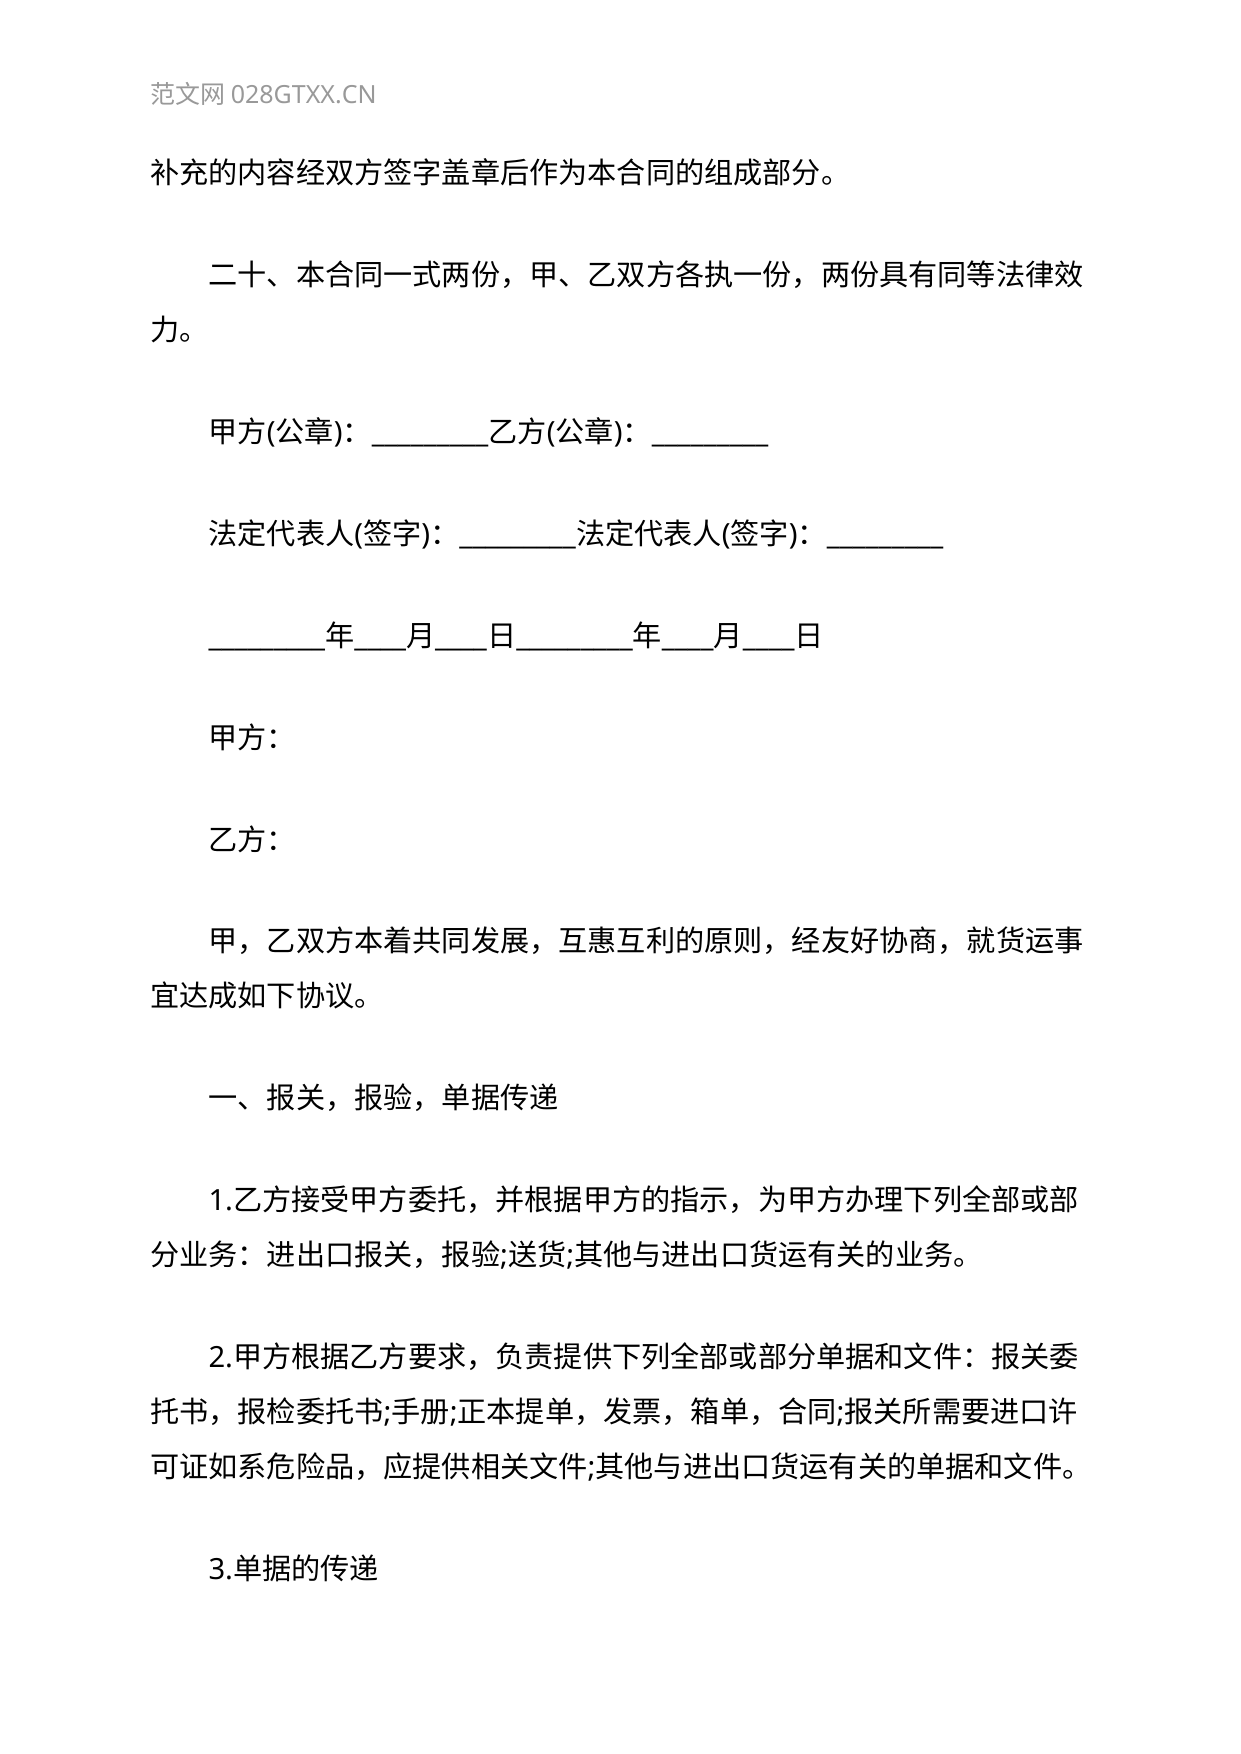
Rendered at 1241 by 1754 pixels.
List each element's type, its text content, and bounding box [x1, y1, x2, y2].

text 甲，乙双方本着共同发展，互惠互利的原则，经友好协商，就货运事宜达成如下协议。 [150, 918, 1090, 1015]
text 2.甲方根据乙方要求，负责提供下列全部或部分单据和文件：报关委托书，报检委托书;手册;正本提单，发票，箱单，合同;报关所需要进口许可证如系危险品，应提供相关文件;其他与进出口货运有关的单据和文件。 [150, 1333, 1090, 1486]
text 法定代表人(签字)：_________法定代表人(签字)：_________ [150, 510, 1090, 553]
text 1.乙方接受甲方委托，并根据甲方的指示，为甲方办理下列全部或部分业务：进出口报关，报验;送货;其他与进出口货运有关的业务。 [150, 1176, 1090, 1274]
text 甲方： [150, 714, 1090, 757]
text _________年____月____日_________年____月____日 [150, 612, 1090, 655]
text 乙方： [150, 816, 1090, 858]
text 二十、本合同一式两份，甲、乙双方各执一份，两份具有同等法律效力。 [150, 252, 1090, 349]
text 甲方(公章)：_________乙方(公章)：_________ [150, 408, 1090, 451]
text 一、报关，报验，单据传递 [150, 1074, 1090, 1117]
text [150, 150, 1090, 192]
text 3.单据的传递 [150, 1545, 1090, 1588]
